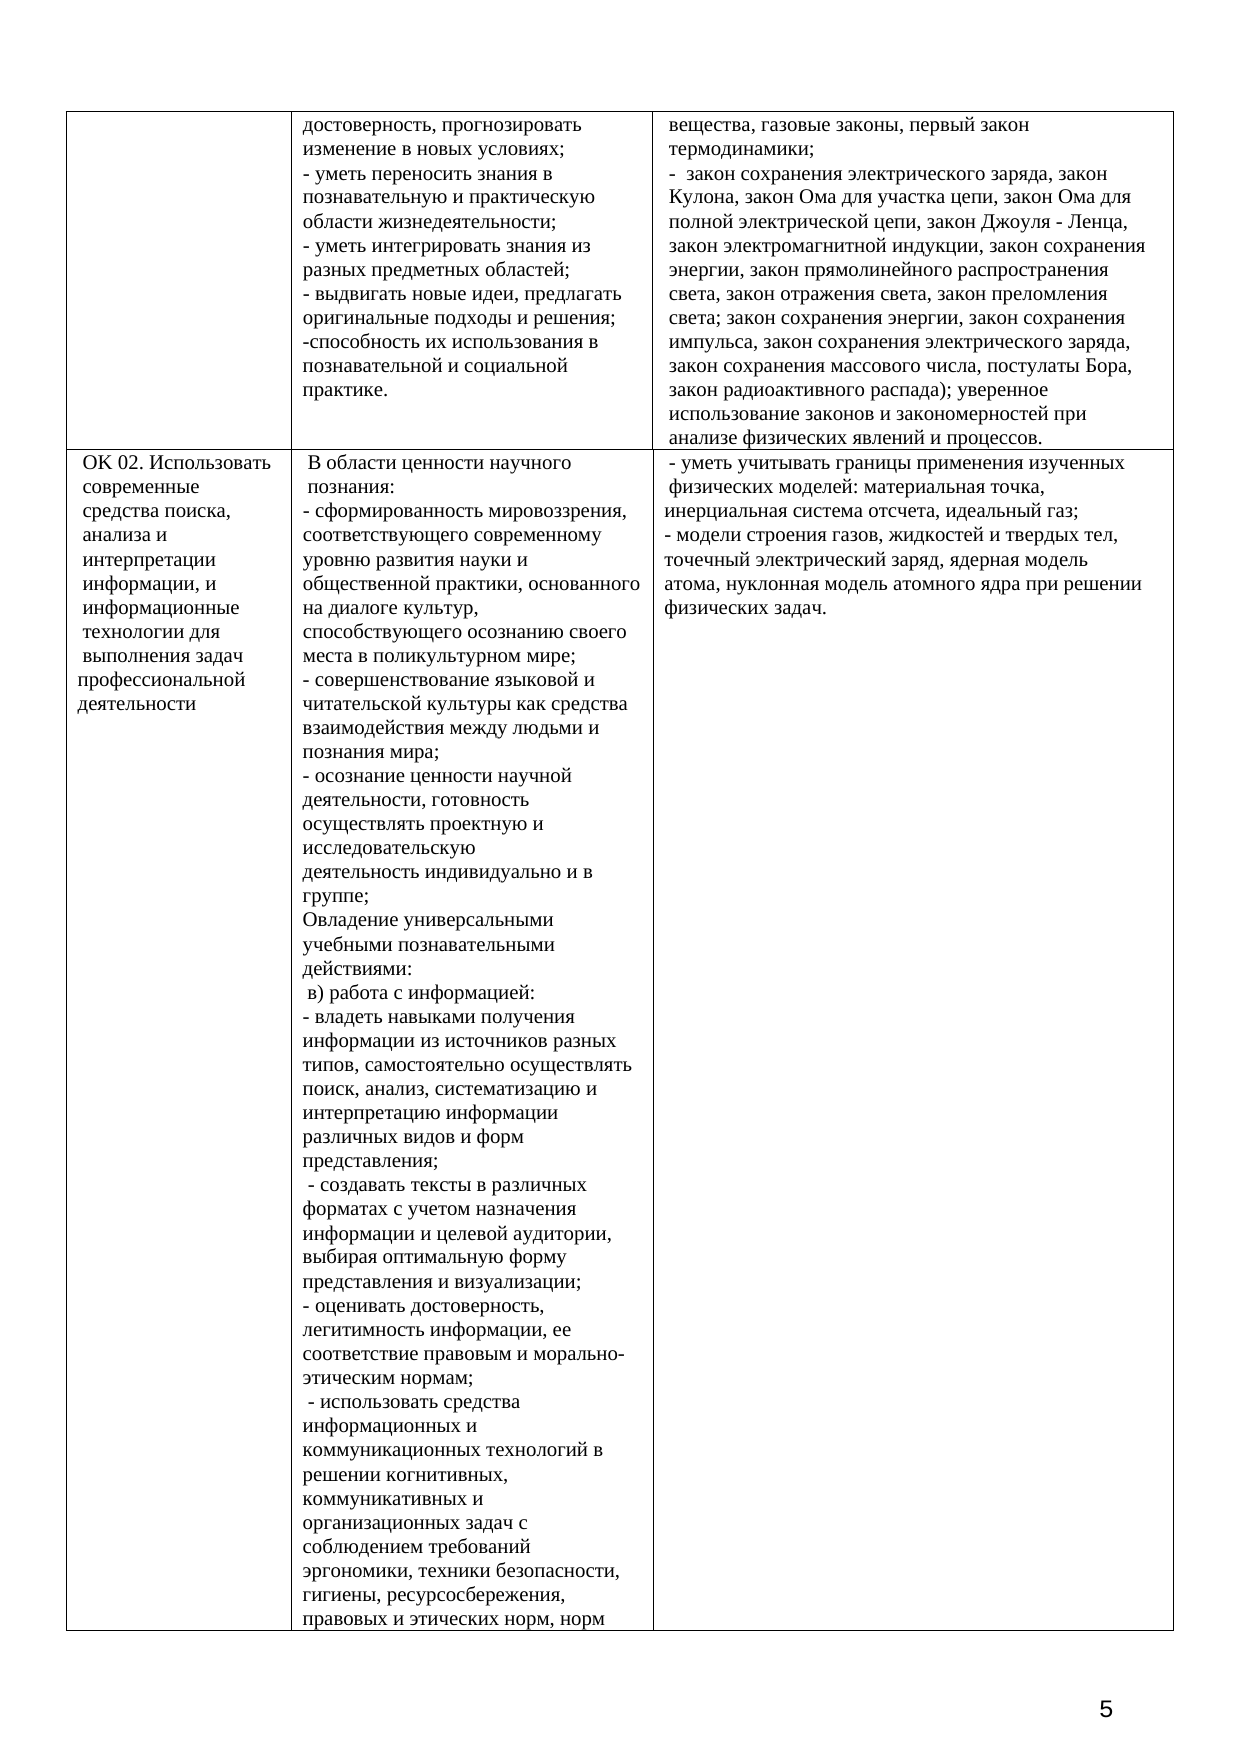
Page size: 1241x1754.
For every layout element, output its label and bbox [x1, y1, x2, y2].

table_cell [67, 450, 291, 1630]
table_cell [653, 112, 1173, 449]
table_cell [67, 112, 291, 449]
table_cell [654, 450, 1173, 1630]
table_cell [292, 112, 652, 449]
table_cell [292, 450, 653, 1630]
